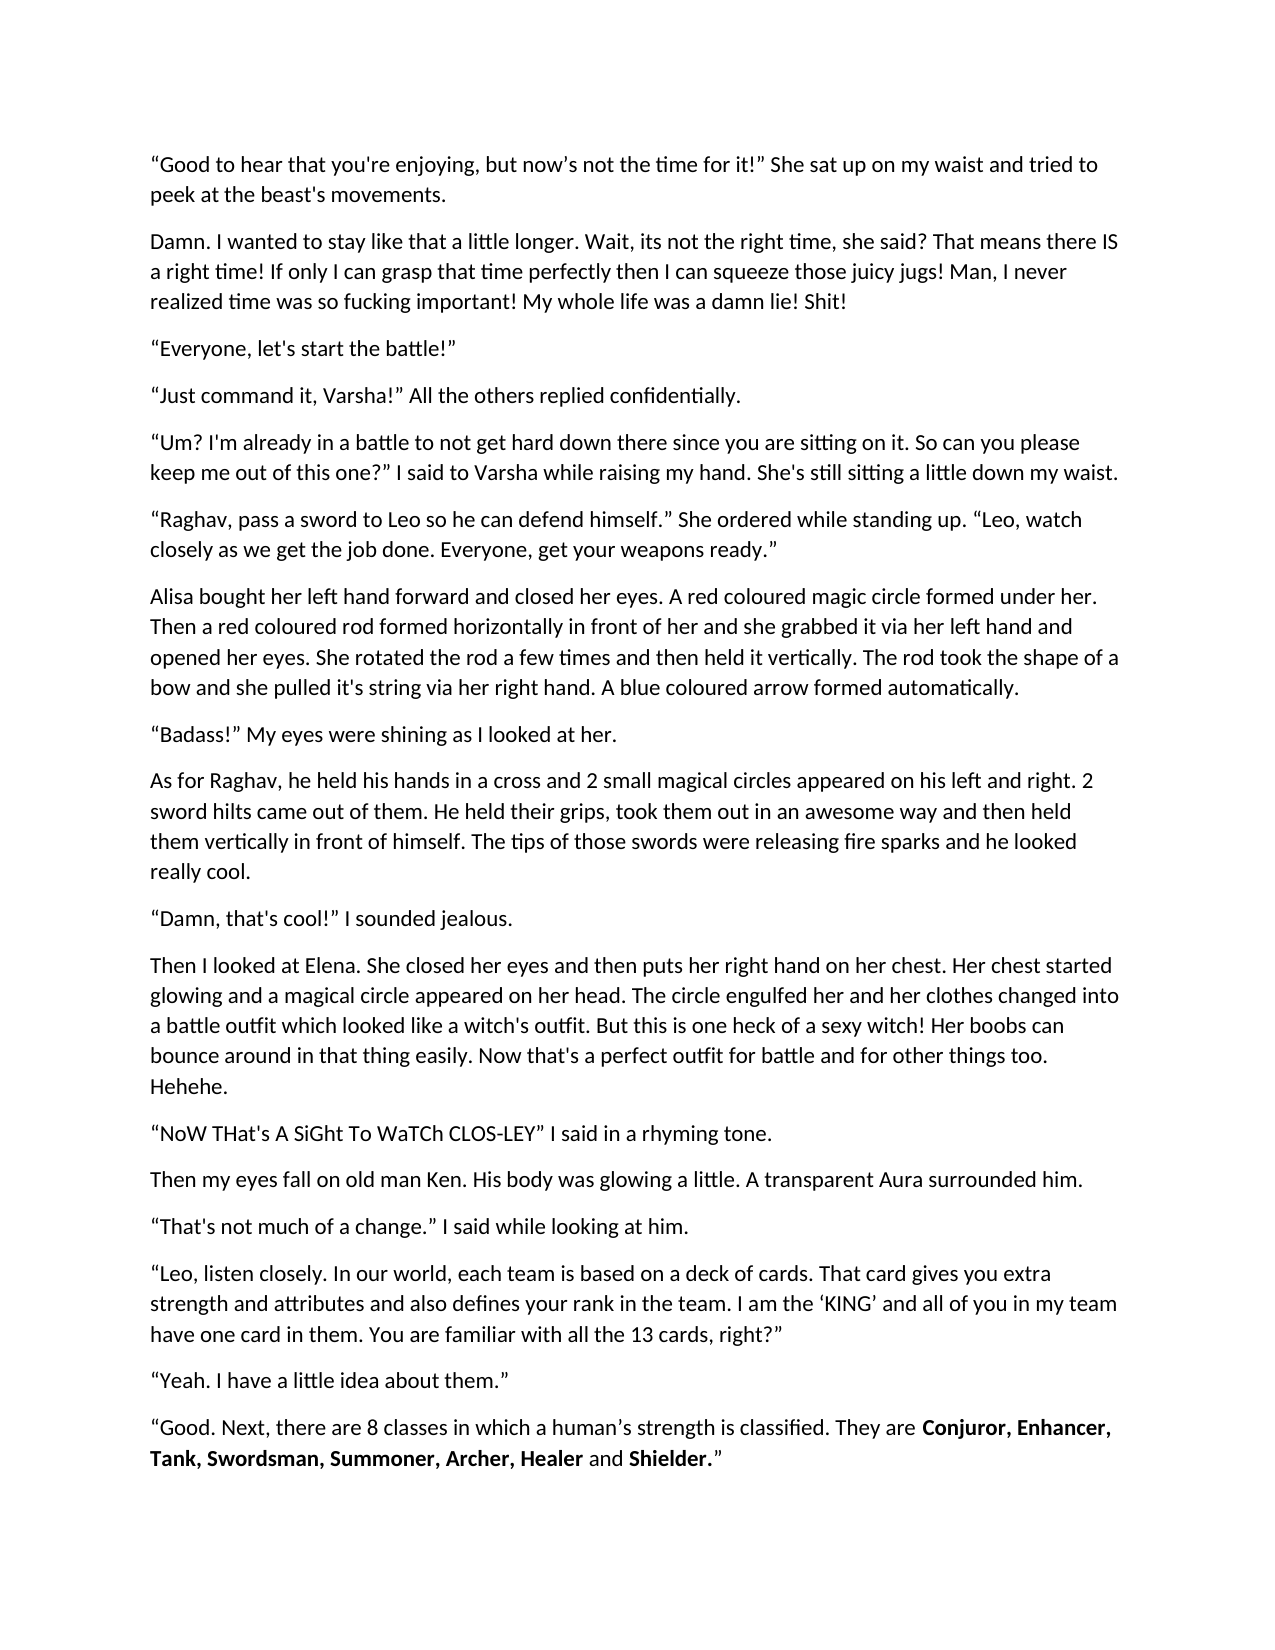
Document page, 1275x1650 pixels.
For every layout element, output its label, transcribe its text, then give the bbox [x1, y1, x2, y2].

text As for Raghav, he held his hands in a cross and 2 small magical circles appeared on his left and right. 2 sword hilts came out of them. He held their grips, took them out in an awesome way and then held them vertically in front of himself. The tips of those swords were releasing fire sparks and he looked really cool. [150, 767, 1125, 885]
text “That's not much of a change.” I said while looking at him. [150, 1212, 1125, 1241]
text “Um? I'm already in a battle to not get hard down there since you are sitting on it. So can you please keep me out of this one?” I said to Varsha while raising my hand. She's still sitting a little down my waist. [150, 428, 1125, 486]
text “Just command it, Varsha!” All the others replied confidentially. [150, 381, 1125, 409]
text “Good to hear that you're enjoying, but now’s not the time for it!” She sat up on my waist and tried to peek at the beast's movements. [150, 150, 1125, 208]
text “Damn, that's cool!” I sounded jealous. [150, 904, 1125, 932]
text “Good. Next, there are 8 classes in which a human’s strength is classified. They are Conjuror, Enhancer, Tank, Swordsman, Summoner, Archer, Healer and Shielder.” [150, 1413, 1125, 1472]
text Damn. I wanted to stay like that a little longer. Wait, its not the right time, she said? That means there IS a right time! If only I can grasp that time perfectly then I can squeeze those juicy jugs! Man, I never realized time was so fucking important! My whole life was a damn lie! Shit! [150, 227, 1125, 316]
text “Everyone, let's start the battle!” [150, 334, 1125, 362]
text Then I looked at Elena. She closed her eyes and then puts her right hand on her chest. Her chest started glowing and a magical circle appeared on her head. The circle engulfed her and her clothes changed into a battle outfit which looked like a witch's outfit. But this is one heck of a sexy witch! Her boobs can bounce around in that thing easily. Now that's a perfect outfit for battle and for other things too. Hehehe. [150, 951, 1125, 1100]
text “Raghav, pass a sword to Leo so he can defend himself.” She ordered while standing up. “Leo, watch closely as we get the job done. Everyone, get your weapons ready.” [150, 505, 1125, 563]
text Alisa bought her left hand forward and closed her eyes. A red coloured magic circle formed under her. Then a red coloured rod formed horizontally in front of her and she grabbed it via her left hand and opened her eyes. She rotated the rod a few times and then held it vertically. The rod took the shape of a bow and she pulled it's string via her right hand. A blue coloured arrow formed automatically. [150, 582, 1125, 701]
text “Yeah. I have a little idea about them.” [150, 1367, 1125, 1395]
text Then my eyes fall on old man Ken. His body was glowing a little. A transparent Aura surrounded him. [150, 1166, 1125, 1194]
text “Badass!” My eyes were shining as I looked at her. [150, 720, 1125, 748]
text “NoW THat's A SiGht To WaTCh CLOS-LEY” I said in a rhyming tone. [150, 1119, 1125, 1147]
text “Leo, listen closely. In our world, each team is based on a deck of cards. That card gives you extra strength and attributes and also defines your rank in the team. I am the ‘KING’ and all of you in my team have one card in them. You are familiar with all the 13 cards, right?” [150, 1259, 1125, 1348]
